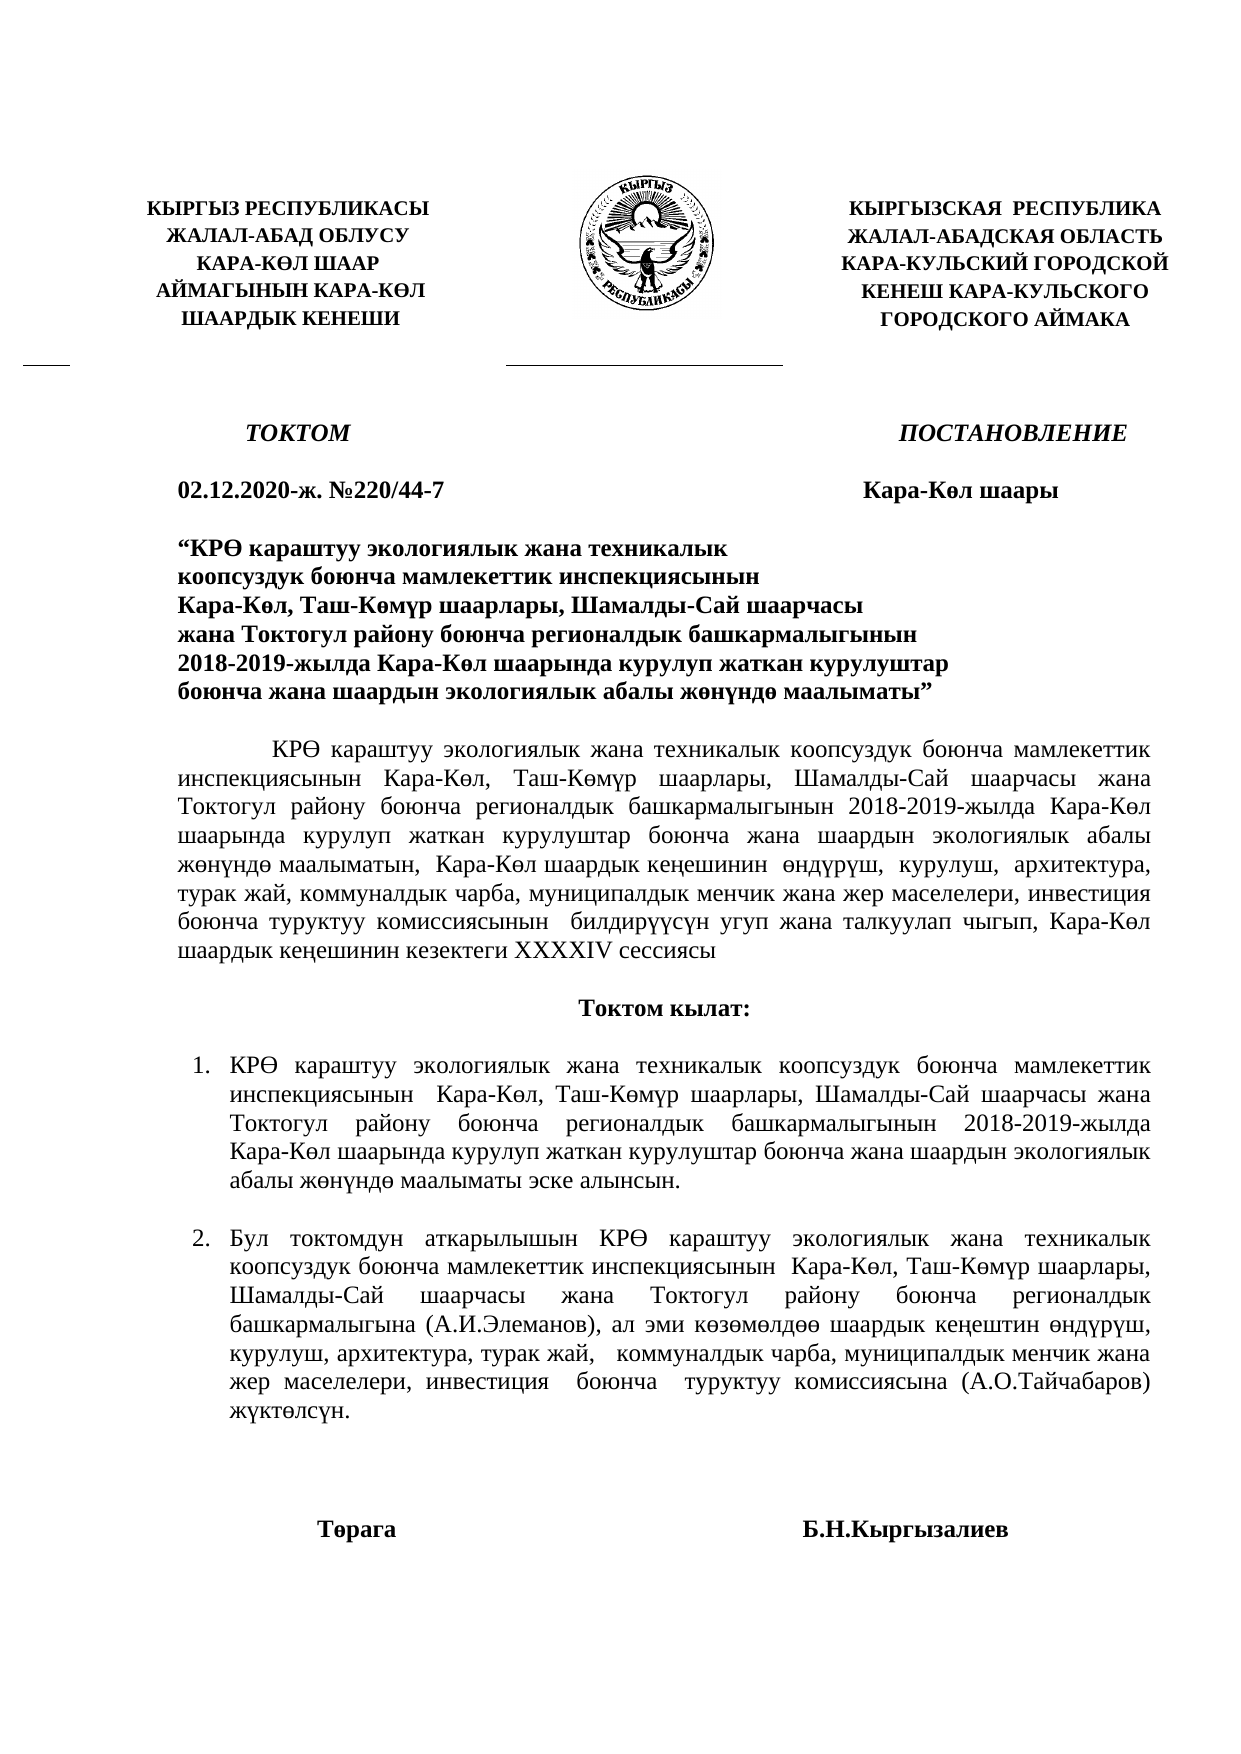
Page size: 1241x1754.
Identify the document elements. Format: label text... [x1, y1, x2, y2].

list Бул токтомдун аткарылышын КРӨ караштуу экологиялык жана техникалык коопсуздук боюнча мамлекеттик инспекциясынын Кара-Көл, Таш-Көмүр шаарлары, Шамалды-Сай шаарчасы жана Токтогул району боюнча регионалдык башкармалыгына (А.И.Элеманов), ал эми көзөмөлдөө шаардык кеңештин өндүрүш, курулуш, архитектура, турак жай, коммуналдык чарба, муниципалдык менчик жана жер маселелери, инвестиция боюнча туруктуу комиссиясына (А.О.Тайчабаров) жүктөлсүн. [192, 1223, 1152, 1424]
text Кара-Көл, Таш-Көмүр шаарлары, Шамалды-Сай шаарчасы [177, 590, 1152, 619]
text Токтом кылат: [177, 993, 1152, 1021]
text боюнча жана шаардын экологиялык абалы жөнүндө маалыматы” [177, 676, 1152, 705]
text коопсуздук боюнча мамлекеттик инспекциясынын [177, 561, 1152, 590]
text “КРӨ караштуу экологиялык жана техникалык [177, 533, 1152, 561]
text жана Токтогул району боюнча регионалдык башкармалыгынын [177, 619, 1152, 648]
text Төрага Б.Н.Кыргызалиев [192, 1514, 1152, 1543]
text 02.12.2020-ж. №220/44-7 Кара-Көл шаары [177, 475, 1152, 504]
picture [572, 169, 722, 319]
text ТОКТОМ ПОСТАНОВЛЕНИЕ [88, 418, 1152, 447]
text КРӨ караштуу экологиялык жана техникалык коопсуздук боюнча мамлекеттик инспекциясынын Кара-Көл, Таш-Көмүр шаарлары, Шамалды-Сай шаарчасы жана Токтогул району боюнча регионалдык башкармалыгынын 2018-2019-жылда Кара-Көл шаарында курулуп жаткан курулуштар боюнча жана шаардын экологиялык абалы жөнүндө маалыматын, Кара-Көл шаардык кеңешинин өндүрүш, курулуш, архитектура, турак жай, коммуналдык чарба, муниципалдык менчик жана жер маселелери, инвестиция боюнча туруктуу комиссиясынын билдирүүсүн угуп жана талкуулап чыгып, Кара-Көл шаардык кеңешинин кезектеги XХXXIV сессиясы [177, 734, 1152, 964]
text 2018-2019-жылда Кара-Көл шаарында курулуп жаткан курулуштар [177, 648, 1152, 676]
list КРӨ караштуу экологиялык жана техникалык коопсуздук боюнча мамлекеттик инспекциясынын Кара-Көл, Таш-Көмүр шаарлары, Шамалды-Сай шаарчасы жана Токтогул району боюнча регионалдык башкармалыгынын 2018-2019-жылда Кара-Көл шаарында курулуп жаткан курулуштар боюнча жана шаардын экологиялык абалы жөнүндө маалыматы эске алынсын. [192, 1050, 1152, 1194]
